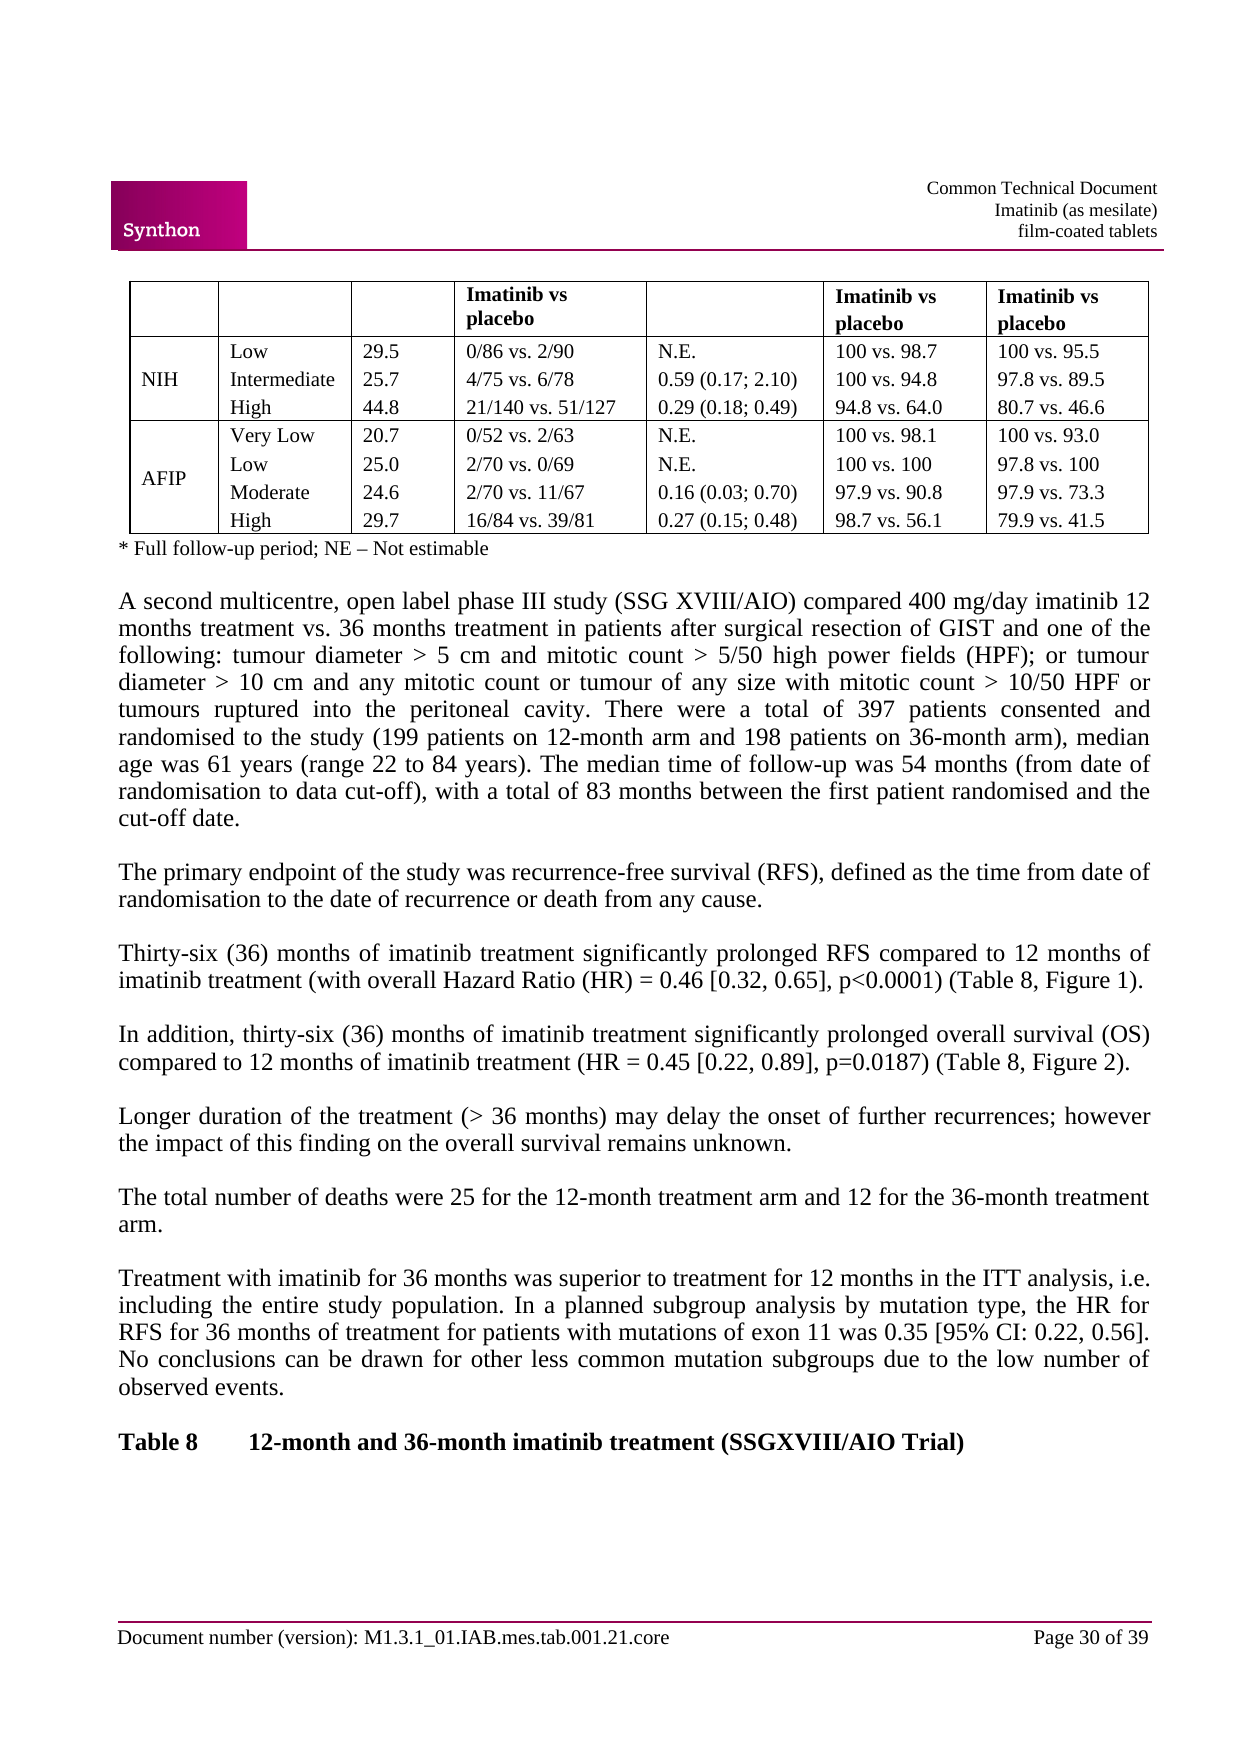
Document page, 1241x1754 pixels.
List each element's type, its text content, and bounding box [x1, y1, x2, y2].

table_cell NIH [131, 337, 218, 420]
text Thirty-six (36) months of imatinib treatment significantly prolonged RFS compared to 12 months of imatinib treatment (with overall Hazard Ratio (HR) = 0.46 [0.32, 0.65], p<0.0001) (Table 8, Figure 1). [118, 940, 1152, 994]
text In addition, thirty-six (36) months of imatinib treatment significantly prolonged overall survival (OS) compared to 12 months of imatinib treatment (HR = 0.45 [0.22, 0.89], p=0.0187) (Table 8, Figure 2). [118, 1021, 1152, 1075]
table_cell Imatinib vs placebo [455, 282, 646, 336]
text A second multicentre, open label phase III study (SSG XVIII/AIO) compared 400 mg/day imatinib 12 months treatment vs. 36 months treatment in patients after surgical resection of GIST and one of the following: tumour diameter > 5 cm and mitotic count > 5/50 high power fields (HPF); or tumour diameter > 10 cm and any mitotic count or tumour of any size with mitotic count > 10/50 HPF or tumours ruptured into the peritoneal cavity. There were a total of 397 patients consented and randomised to the study (199 patients on 12-month arm and 198 patients on 36-month arm), median age was 61 years (range 22 to 84 years). The median time of follow-up was 54 months (from date of randomisation to data cut-off), with a total of 83 months between the first patient randomised and the cut-off date. [118, 588, 1152, 832]
text * Full follow-up period; NE – Not estimable [118, 534, 1152, 561]
table_cell 97.9 vs. 73.3 [987, 476, 1148, 504]
text Longer duration of the treatment (> 36 months) may delay the onset of further recurrences; however the impact of this finding on the overall survival remains unknown. [118, 1102, 1152, 1157]
table_cell 100 vs. 98.7 [824, 337, 986, 364]
table_cell 100 vs. 98.1 [824, 421, 986, 448]
table_cell 0/52 vs. 2/63 [455, 421, 646, 448]
table_cell 97.9 vs. 90.8 [824, 476, 986, 504]
text The total number of deaths were 25 for the 12-month treatment arm and 12 for the 36-month treatment arm. [118, 1184, 1152, 1238]
table_cell 97.8 vs. 89.5 [987, 364, 1148, 392]
table_cell 0.59 (0.17; 2.10) [647, 364, 823, 392]
table_cell 16/84 vs. 39/81 [455, 505, 646, 533]
text Treatment with imatinib for 36 months was superior to treatment for 12 months in the ITT analysis, i.e. including the entire study population. In a planned subgroup analysis by mutation type, the HR for RFS for 36 months of treatment for patients with mutations of exon 11 was 0.35 [95% CI: 0.22, 0.56]. No conclusions can be drawn for other less common mutation subgroups due to the low number of observed events. [118, 1265, 1152, 1400]
table_cell 97.8 vs. 100 [987, 448, 1148, 476]
table_cell AFIP [131, 421, 218, 533]
table_cell 21/140 vs. 51/127 [455, 392, 646, 420]
table_cell High [219, 505, 351, 533]
table_cell 2/70 vs. 0/69 [455, 448, 646, 476]
table_cell N.E. [647, 448, 823, 476]
table_cell 0.27 (0.15; 0.48) [647, 505, 823, 533]
table_cell Imatinib vs placebo [987, 282, 1148, 336]
table_cell 0/86 vs. 2/90 [455, 337, 646, 364]
table_cell 94.8 vs. 64.0 [824, 392, 986, 420]
table_cell 4/75 vs. 6/78 [455, 364, 646, 392]
table_cell 79.9 vs. 41.5 [987, 505, 1148, 533]
table_cell High [219, 392, 351, 420]
picture [111, 181, 248, 250]
text Table 8 12-month and 36-month imatinib treatment (SSGXVIII/AIO Trial) [118, 1429, 1152, 1456]
table_cell 98.7 vs. 56.1 [824, 505, 986, 533]
table_cell Moderate [219, 476, 351, 504]
table_cell 100 vs. 93.0 [987, 421, 1148, 448]
table_cell 24.6 [352, 476, 454, 504]
table_cell Low [219, 448, 351, 476]
table_cell 2/70 vs. 11/67 [455, 476, 646, 504]
table_cell N.E. [647, 421, 823, 448]
table_cell 0.16 (0.03; 0.70) [647, 476, 823, 504]
table_cell Low [219, 337, 351, 364]
table_cell 25.0 [352, 448, 454, 476]
table_cell Very Low [219, 421, 351, 448]
table_cell N.E. [647, 337, 823, 364]
table_cell Intermediate [219, 364, 351, 392]
table_cell 100 vs. 95.5 [987, 337, 1148, 364]
table_cell 44.8 [352, 392, 454, 420]
text The primary endpoint of the study was recurrence-free survival (RFS), defined as the time from date of randomisation to the date of recurrence or death from any cause. [118, 859, 1152, 913]
table_cell 25.7 [352, 364, 454, 392]
table_cell Imatinib vs placebo [824, 282, 986, 336]
table_cell 80.7 vs. 46.6 [987, 392, 1148, 420]
table_cell 20.7 [352, 421, 454, 448]
table_cell 100 vs. 94.8 [824, 364, 986, 392]
table_cell 0.29 (0.18; 0.49) [647, 392, 823, 420]
table_cell 100 vs. 100 [824, 448, 986, 476]
table_cell 29.5 [352, 337, 454, 364]
table_cell 29.7 [352, 505, 454, 533]
